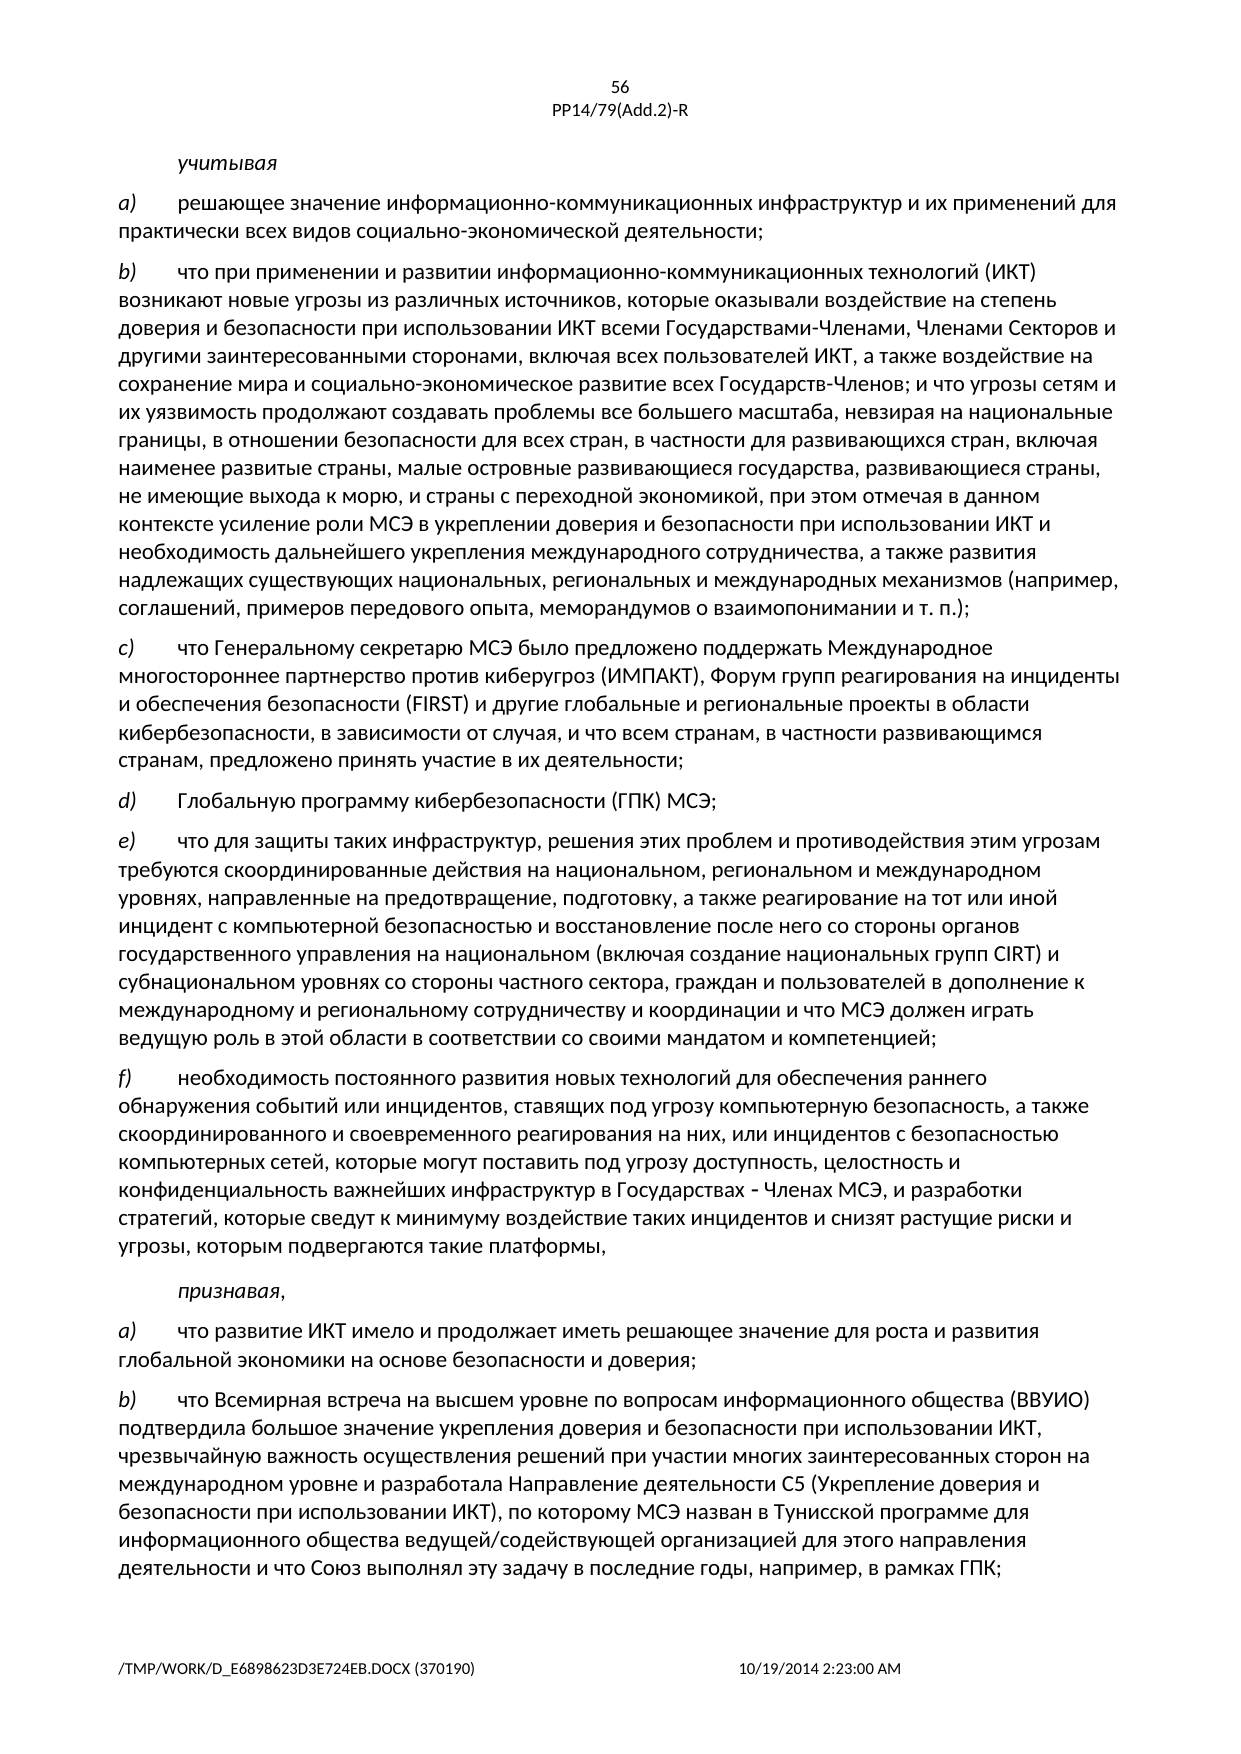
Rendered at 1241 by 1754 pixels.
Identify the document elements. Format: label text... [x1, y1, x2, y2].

text а) решающее значение информационно-коммуникационных инфраструктур и их применений для практически всех видов социально-экономической деятельности; [118, 188, 1122, 244]
text e) что для защиты таких инфраструктур, решения этих проблем и противодействия этим угрозам требуются скоординированные действия на национальном, региональном и международном уровнях, направленные на предотвращение, подготовку, а также реагирование на тот или иной инцидент с компьютерной безопасностью и восстановление после него со стороны органов государственного управления на национальном (включая создание национальных групп CIRT) и субнациональном уровнях со стороны частного сектора, граждан и пользователей в дополнение к международному и региональному сотрудничеству и координации и что МСЭ должен играть ведущую роль в этой области в соответствии со своими мандатом и компетенцией; [118, 827, 1122, 1051]
text b) что при применении и развитии информационно-коммуникационных технологий (ИКТ) возникают новые угрозы из различных источников, которые оказывали воздействие на степень доверия и безопасности при использовании ИКТ всеми Государствами-Членами, Членами Секторов и другими заинтересованными сторонами, включая всех пользователей ИКТ, а также воздействие на сохранение мира и социально-экономическое развитие всех Государств-Членов; и что угрозы сетям и их уязвимость продолжают создавать проблемы все большего масштаба, невзирая на национальные границы, в отношении безопасности для всех стран, в частности для развивающихся стран, включая наименее развитые страны, малые островные развивающиеся государства, развивающиеся страны, не имеющие выхода к морю, и страны с переходной экономикой, при этом отмечая в данном контексте усиление роли МСЭ в укреплении доверия и безопасности при использовании ИКТ и необходимость дальнейшего укрепления международного сотрудничества, а также развития надлежащих существующих национальных, региональных и международных механизмов (например, соглашений, примеров передового опыта, меморандумов о взаимопонимании и т. п.); [118, 257, 1122, 621]
text с) что Генеральному секретарю МСЭ было предложено поддержать Международное многостороннее партнерство против киберугроз (ИМПАКТ), Форум групп реагирования на инциденты и обеспечения безопасности (FIRST) и другие глобальные и региональные проекты в области кибербезопасности, в зависимости от случая, и что всем странам, в частности развивающимся странам, предложено принять участие в их деятельности; [118, 633, 1122, 774]
text учитывая [177, 148, 1122, 176]
text f) необходимость постоянного развития новых технологий для обеспечения раннего обнаружения событий или инцидентов, ставящих под угрозу компьютерную безопасность, а также скоординированного и своевременного реагирования на них, или инцидентов с безопасностью компьютерных сетей, которые могут поставить под угрозу доступность, целостность и конфиденциальность важнейших инфраструктур в Государствах Членах МСЭ, и разработки стратегий, которые сведут к минимуму воздействие таких инцидентов и снизят растущие риски и угрозы, которым подвергаются такие платформы, [118, 1063, 1122, 1259]
text b) что Всемирная встреча на высшем уровне по вопросам информационного общества (ВВУИО) подтвердила большое значение укрепления доверия и безопасности при использовании ИКТ, чрезвычайную важность осуществления решений при участии многих заинтересованных сторон на международном уровне и разработала Направление деятельности С5 (Укрепление доверия и безопасности при использовании ИКТ), по которому МСЭ назван в Тунисской программе для информационного общества ведущей/содействующей организацией для этого направления деятельности и что Союз выполнял эту задачу в последние годы, например, в рамках ГПК; [118, 1385, 1122, 1581]
text d) Глобальную программу кибербезопасности (ГПК) МСЭ; [118, 786, 1122, 814]
text признавая, [177, 1276, 1122, 1304]
text а) что развитие ИКТ имело и продолжает иметь решающее значение для роста и развития глобальной экономики на основе безопасности и доверия; [118, 1317, 1122, 1373]
